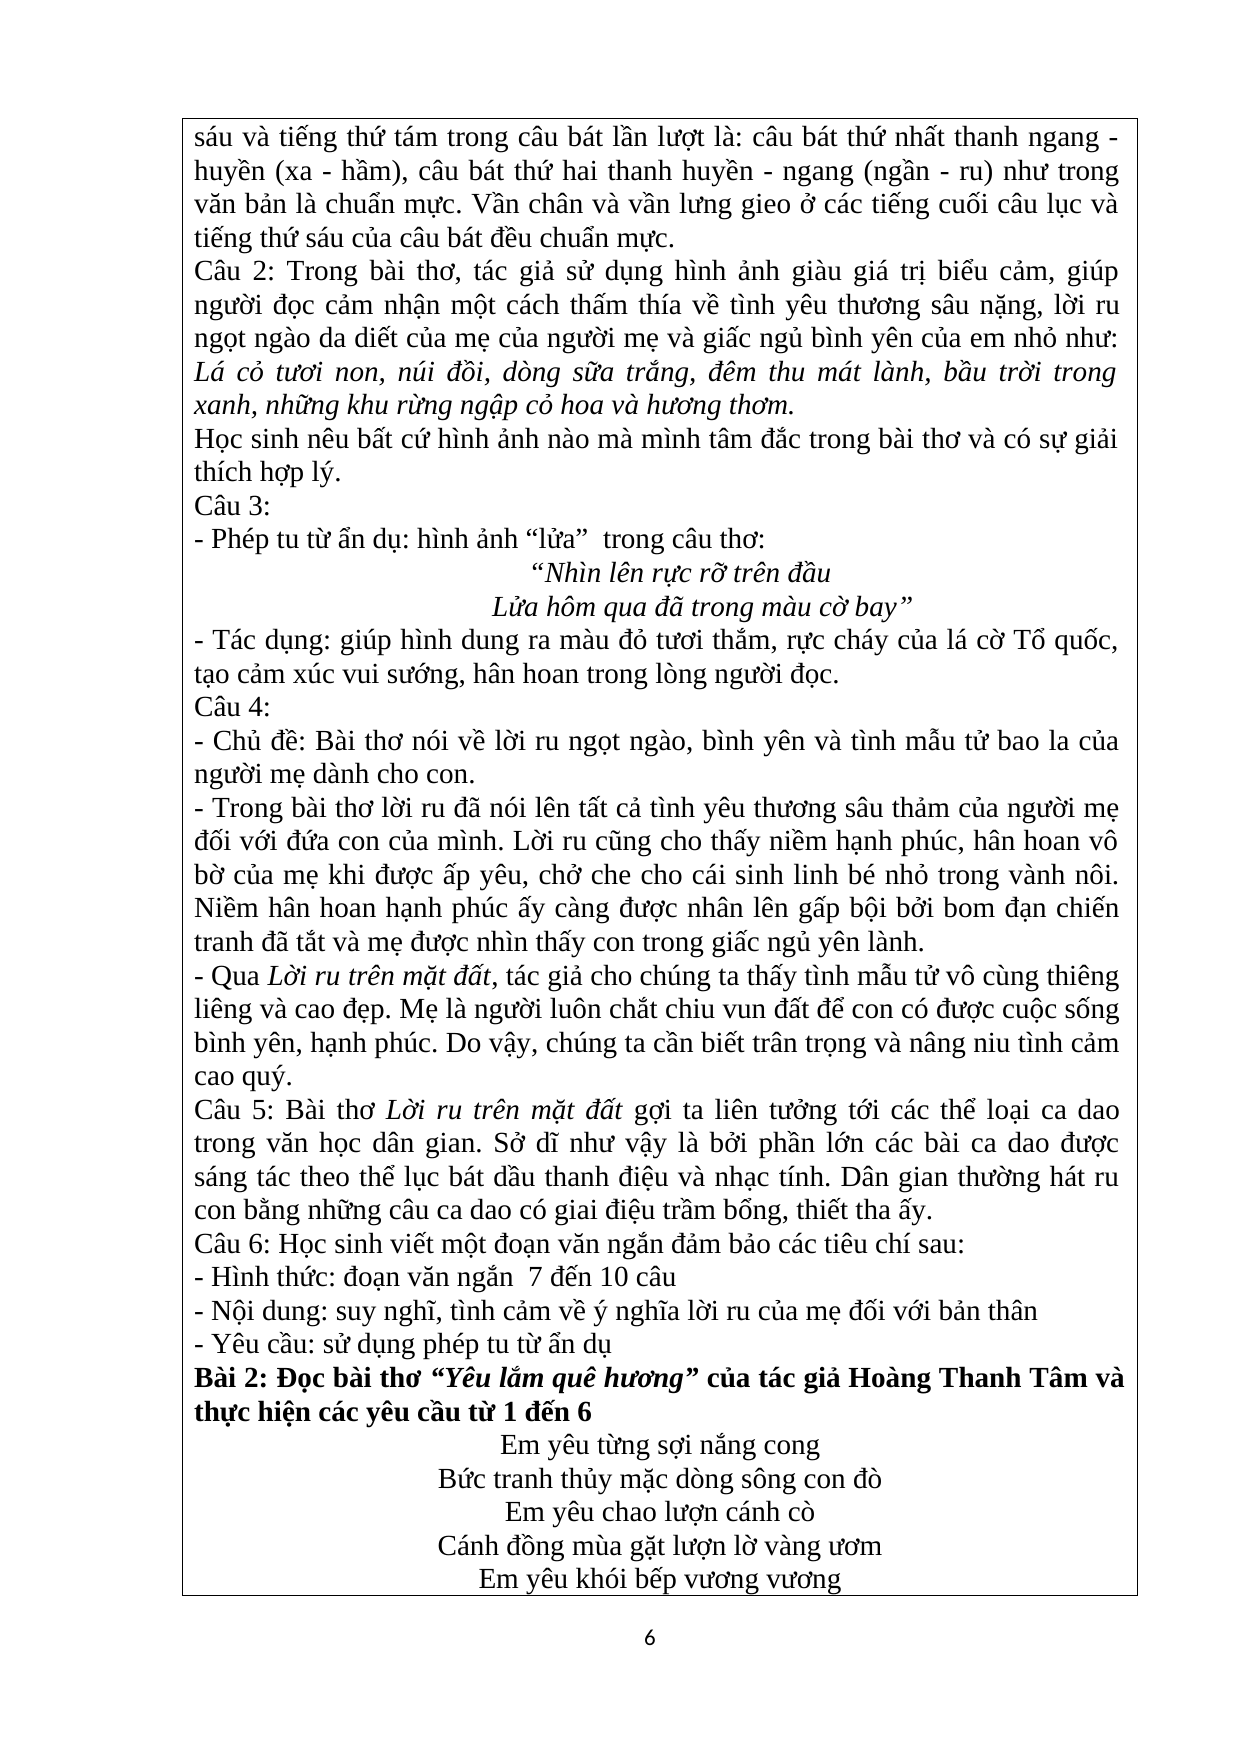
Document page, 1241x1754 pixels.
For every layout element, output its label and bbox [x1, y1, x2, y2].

table_cell [183, 119, 1137, 1595]
